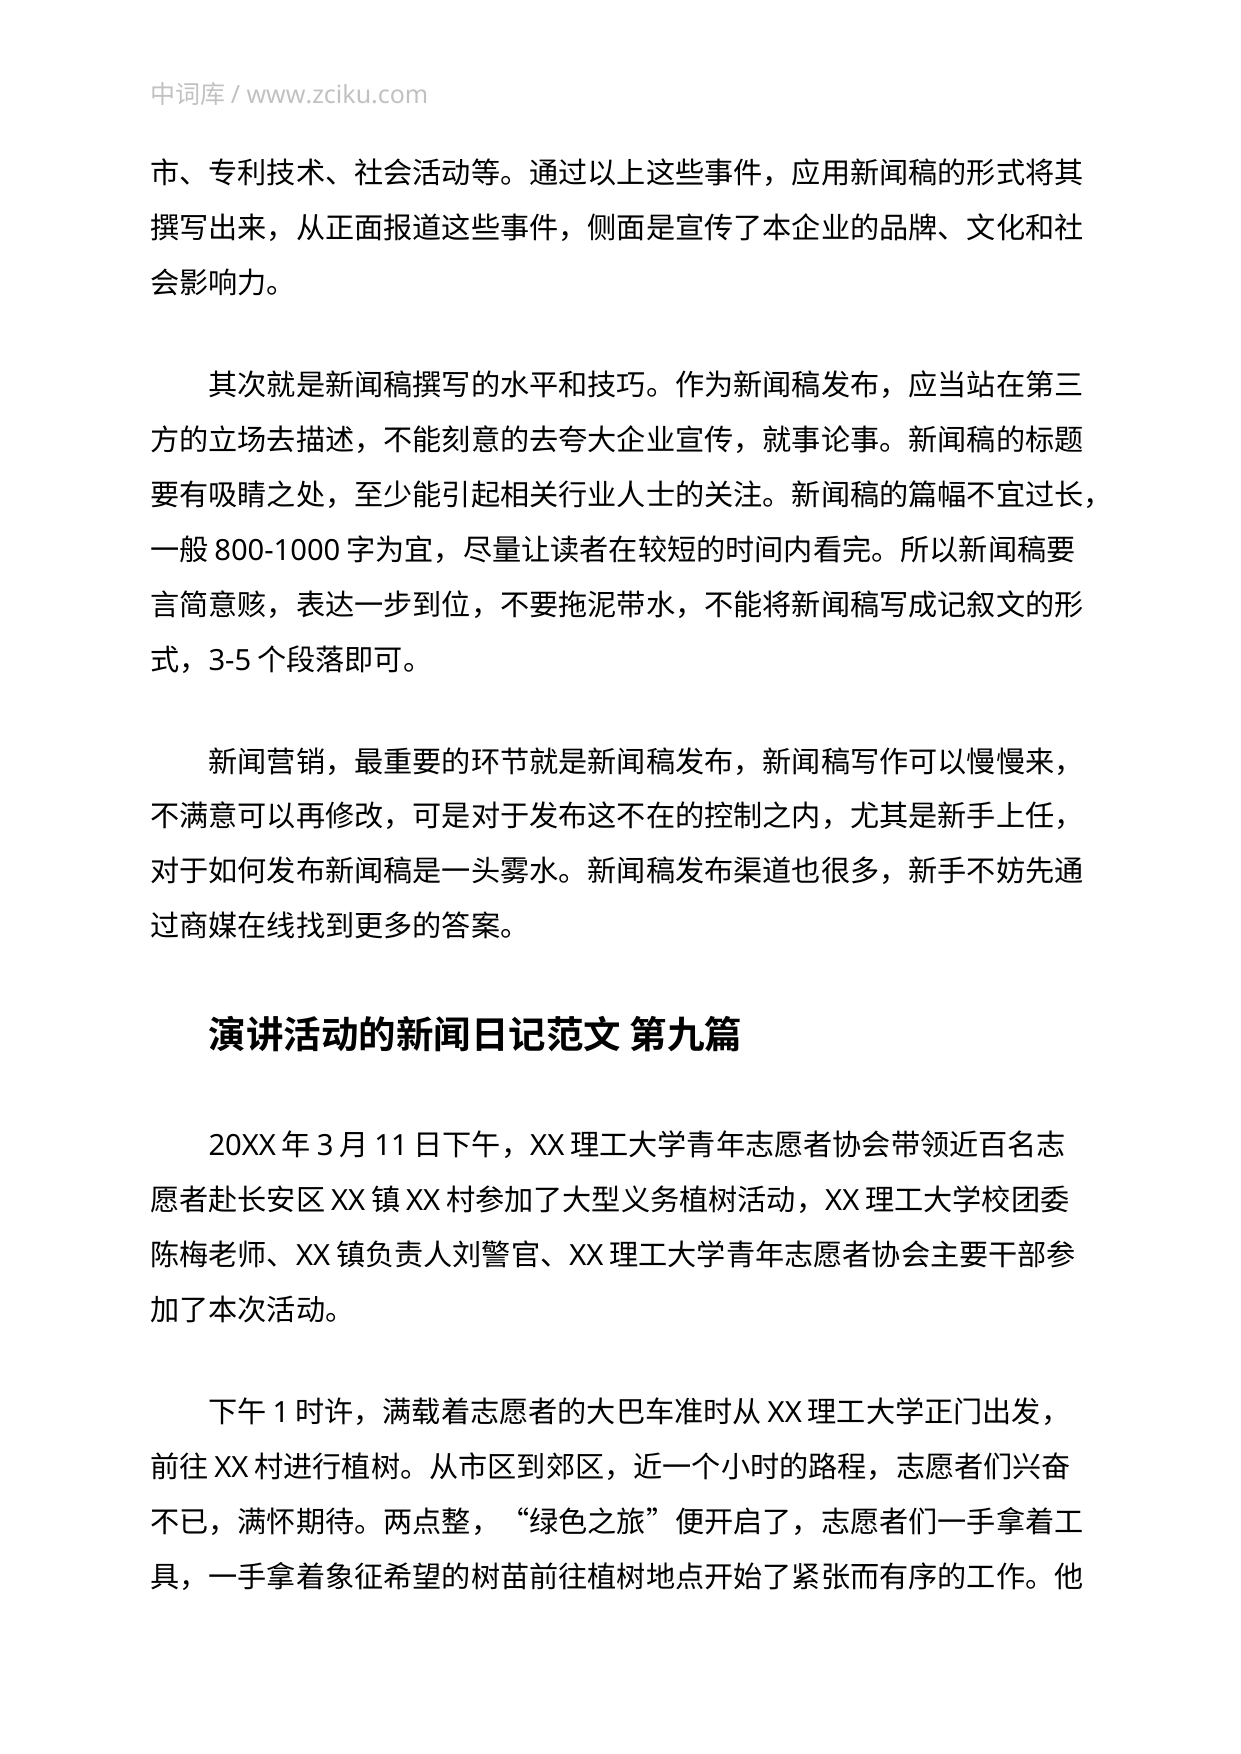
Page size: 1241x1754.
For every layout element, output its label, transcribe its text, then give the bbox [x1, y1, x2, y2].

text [150, 1389, 1090, 1596]
text 20XX年3月11日下午，XX理工大学青年志愿者协会带领近百名志愿者赴长安区XX镇XX村参加了大型义务植树活动，XX理工大学校团委陈梅老师、XX镇负责人刘警官、XX理工大学青年志愿者协会主要干部参加了本次活动。 [150, 1122, 1090, 1329]
text 新闻营销，最重要的环节就是新闻稿发布，新闻稿写作可以慢慢来，不满意可以再修改，可是对于发布这不在的控制之内，尤其是新手上任，对于如何发布新闻稿是一头雾水。新闻稿发布渠道也很多，新手不妨先通过商媒在线找到更多的答案。 [150, 738, 1090, 945]
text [150, 150, 1090, 302]
text 演讲活动的新闻日记范文 第九篇 [150, 1004, 1090, 1059]
text 其次就是新闻稿撰写的水平和技巧。作为新闻稿发布，应当站在第三方的立场去描述，不能刻意的去夸大企业宣传，就事论事。新闻稿的标题要有吸睛之处，至少能引起相关行业人士的关注。新闻稿的篇幅不宜过长，一般800-1000字为宜，尽量让读者在较短的时间内看完。所以新闻稿要言简意赅，表达一步到位，不要拖泥带水，不能将新闻稿写成记叙文的形式，3-5个段落即可。 [150, 362, 1090, 678]
